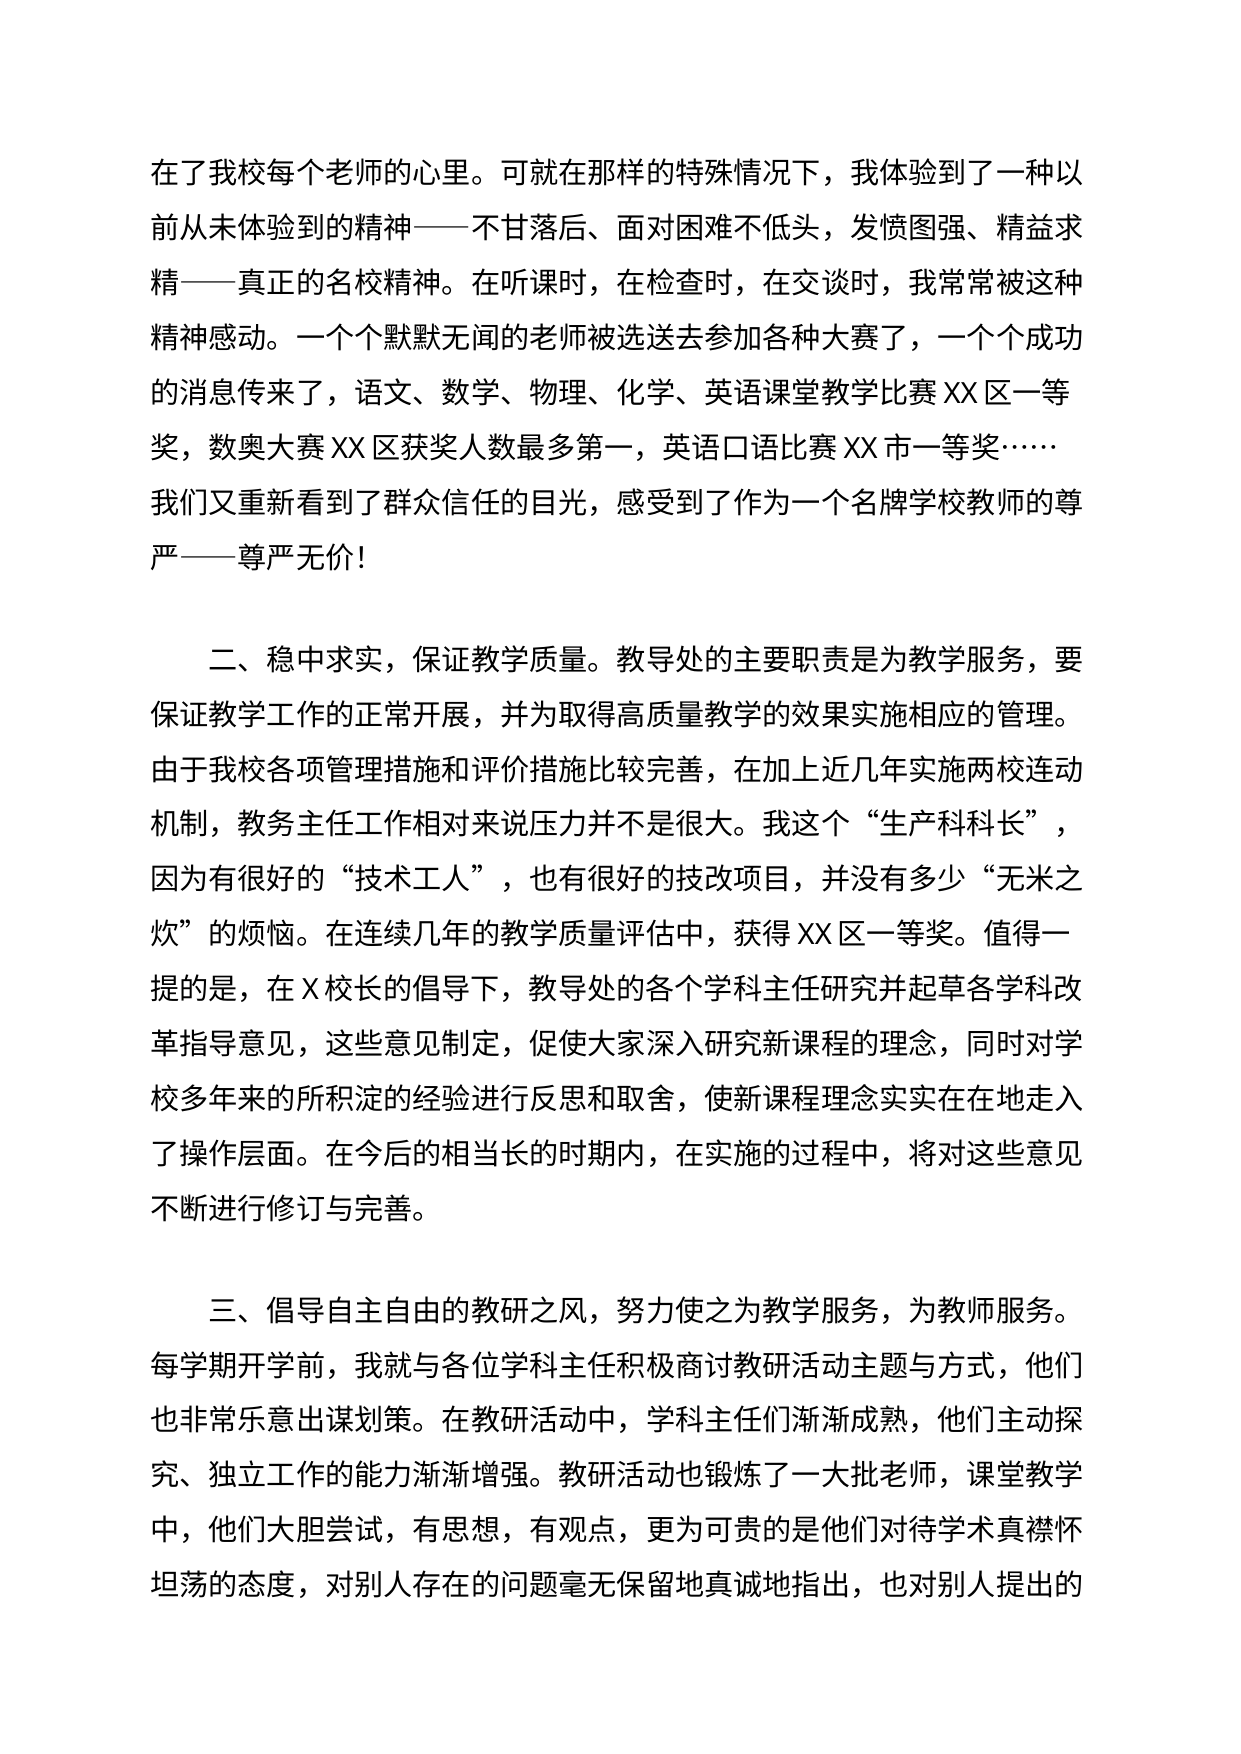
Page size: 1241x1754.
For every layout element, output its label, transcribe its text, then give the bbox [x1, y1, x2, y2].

text 二、稳中求实，保证教学质量。教导处的主要职责是为教学服务，要保证教学工作的正常开展，并为取得高质量教学的效果实施相应的管理。由于我校各项管理措施和评价措施比较完善，在加上近几年实施两校连动机制，教务主任工作相对来说压力并不是很大。我这个“生产科科长”，因为有很好的“技术工人”，也有很好的技改项目，并没有多少“无米之炊”的烦恼。在连续几年的教学质量评估中，获得XX区一等奖。值得一提的是，在X校长的倡导下，教导处的各个学科主任研究并起草各学科改革指导意见，这些意见制定，促使大家深入研究新课程的理念，同时对学校多年来的所积淀的经验进行反思和取舍，使新课程理念实实在在地走入了操作层面。在今后的相当长的时期内，在实施的过程中，将对这些意见不断进行修订与完善。 [150, 636, 1090, 1228]
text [150, 150, 1090, 577]
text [150, 1287, 1090, 1604]
